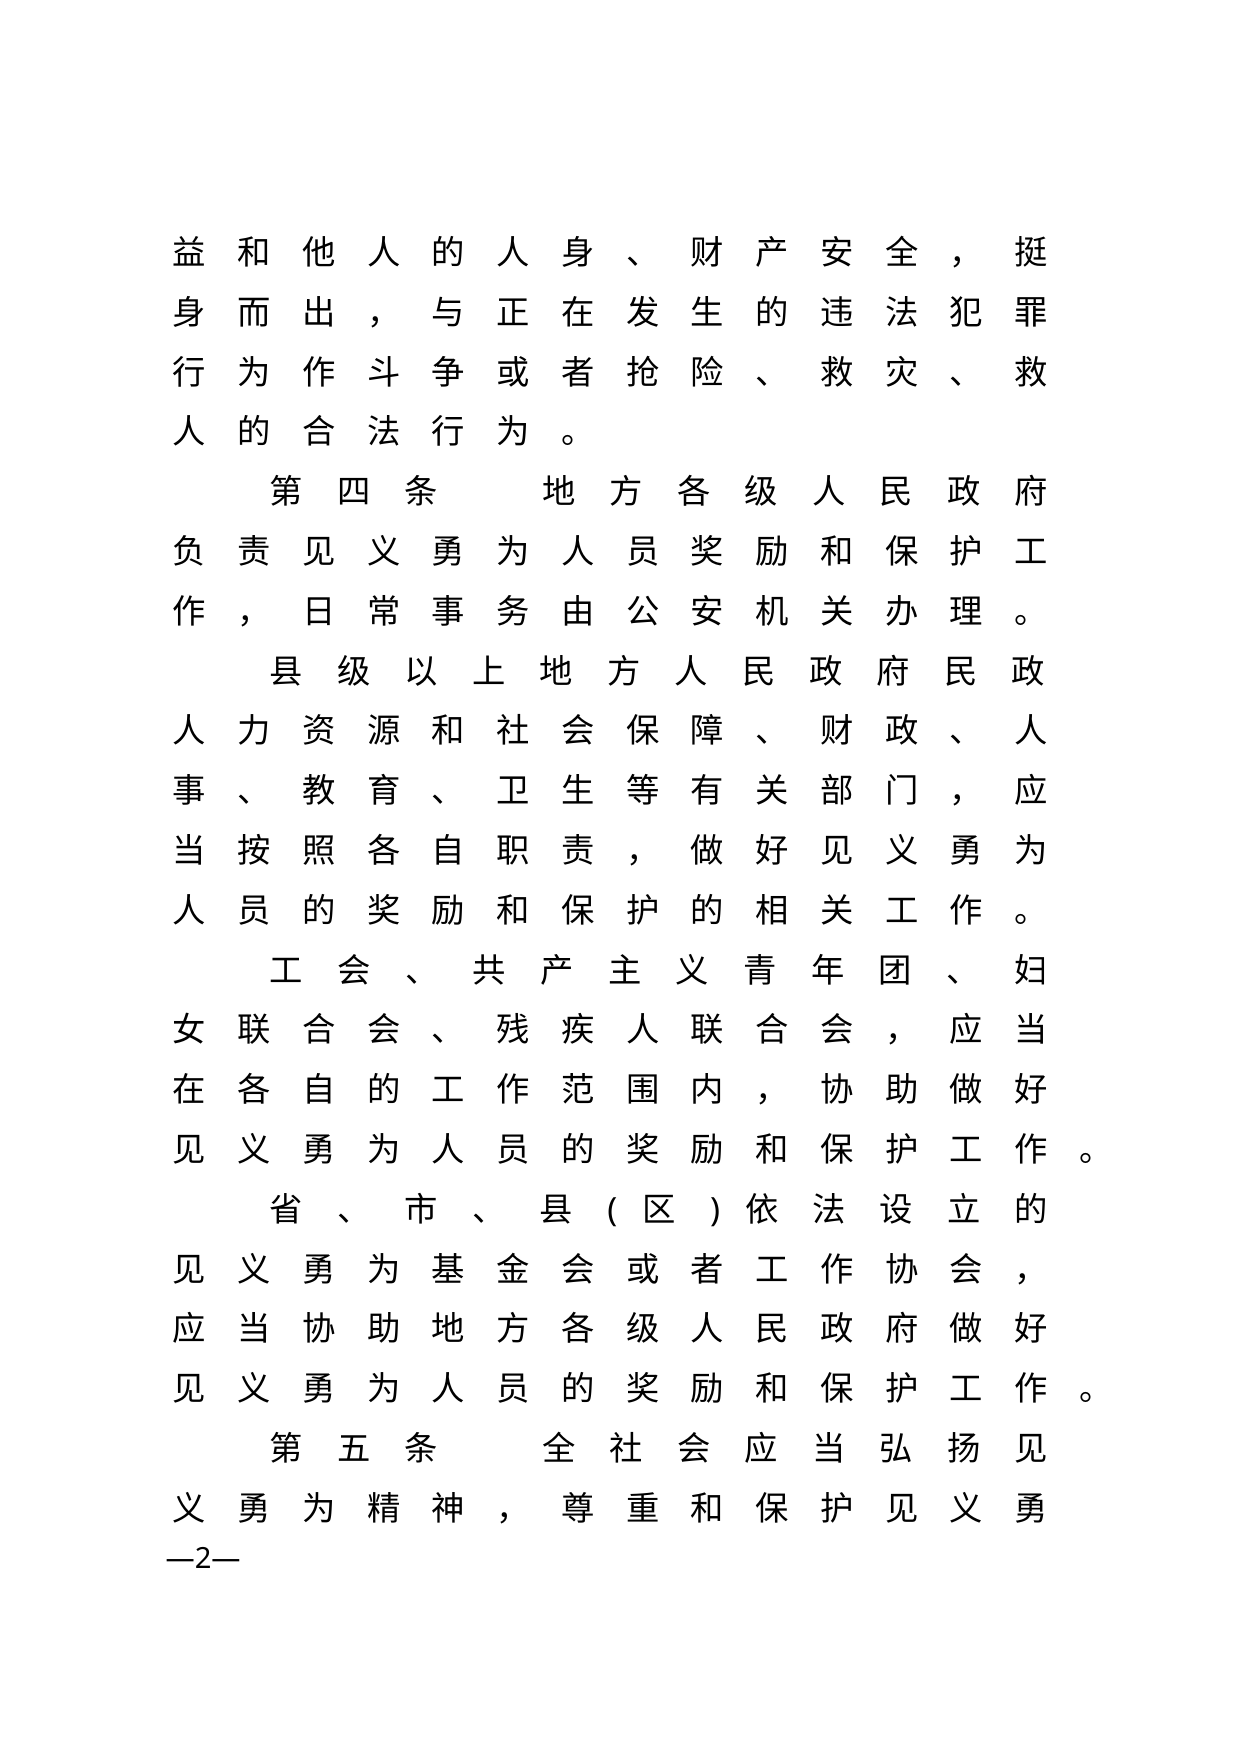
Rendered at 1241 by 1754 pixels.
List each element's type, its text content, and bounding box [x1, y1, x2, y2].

text 县级以上地方人民政府民政、人力资源和社会保障、财政、人事、教育、卫生等有关部门，应当按照各自职责，做好见义勇为人员的奖励和保护的相关工作。 [172, 639, 1079, 938]
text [172, 220, 1079, 459]
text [172, 1416, 1079, 1536]
text 第四条 地方各级人民政府负责见义勇为人员奖励和保护工作，日常事务由公安机关办理。 [172, 459, 1079, 639]
text 工会、共产主义青年团、妇女联合会、残疾人联合会，应当在各自的工作范围内，协助做好见义勇为人员的奖励和保护工作。 [172, 938, 1079, 1177]
text 省、市、县(区)依法设立的见义勇为基金会或者工作协会，应当协助地方各级人民政府做好见义勇为人员的奖励和保护工作。 [172, 1177, 1079, 1416]
